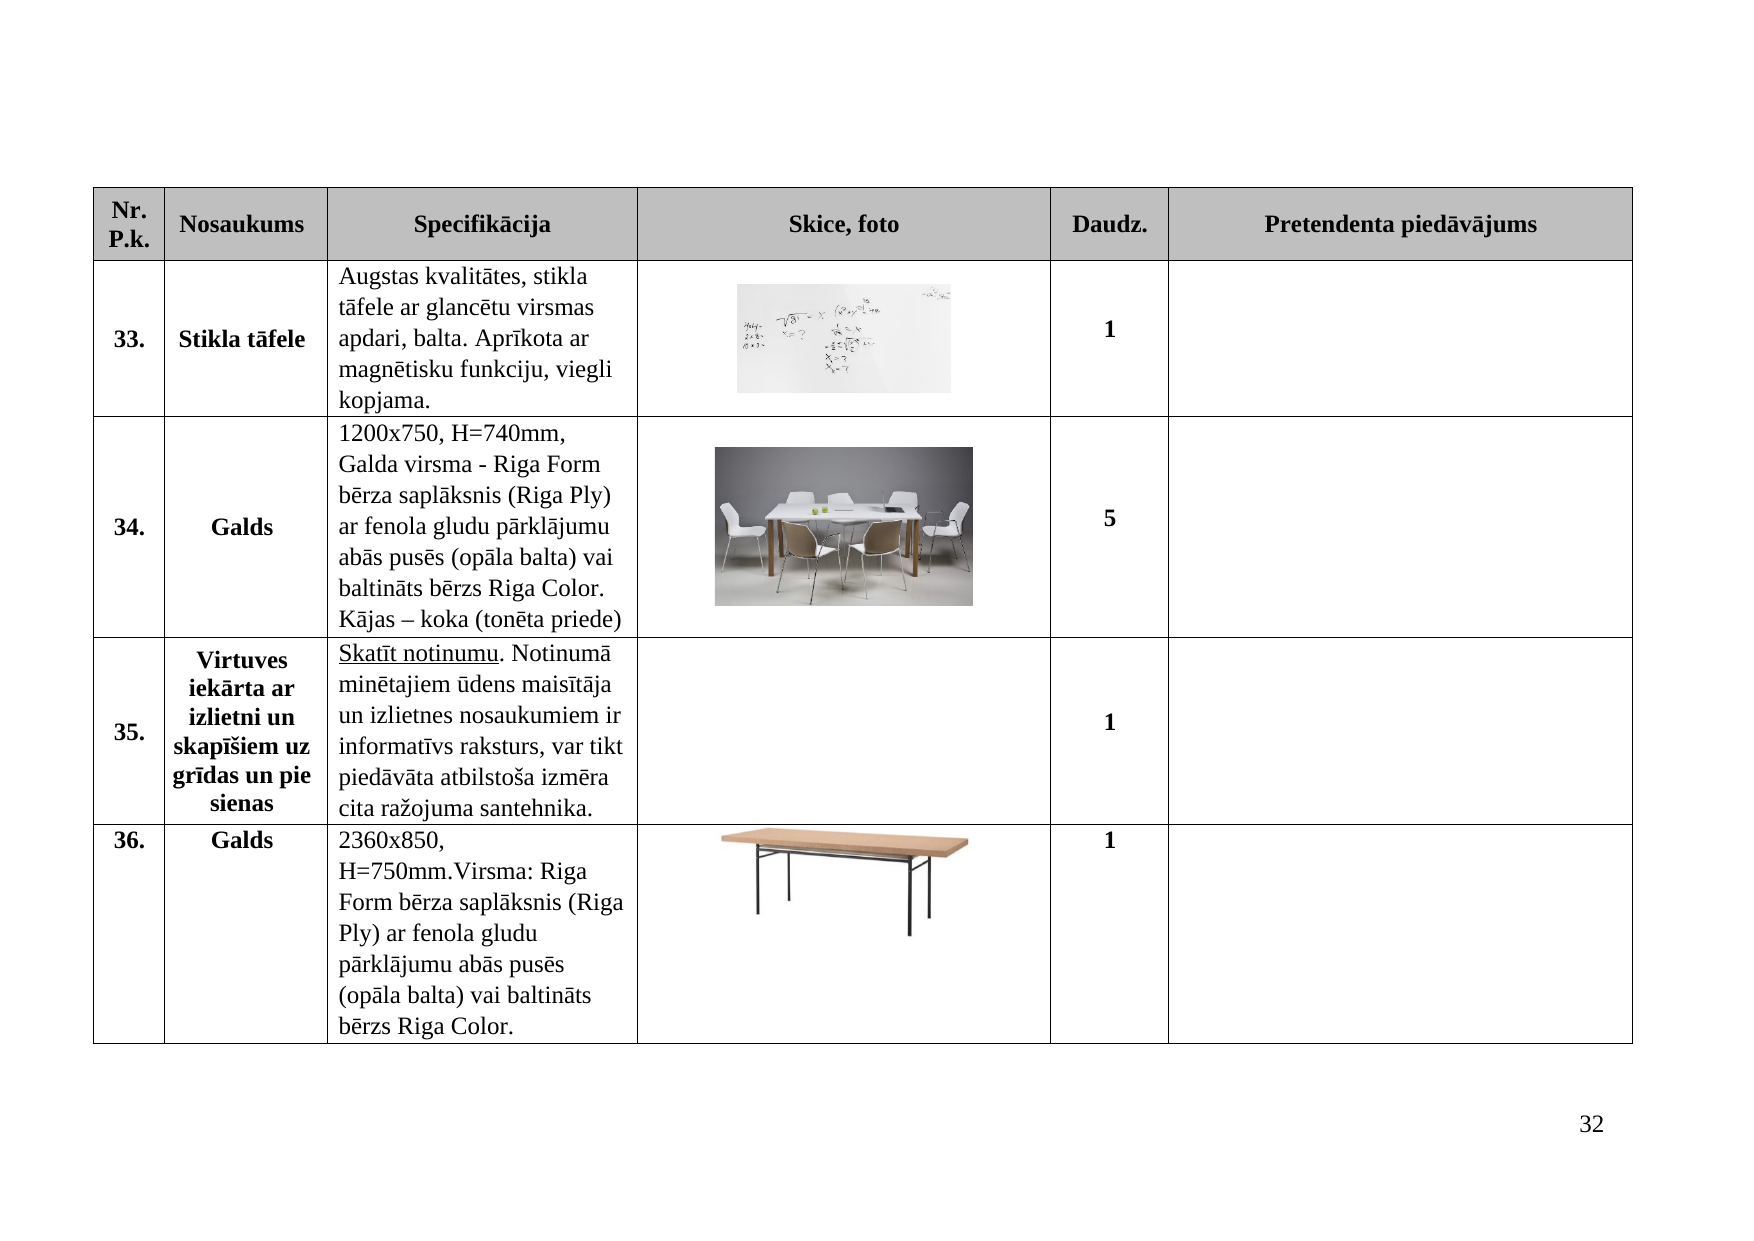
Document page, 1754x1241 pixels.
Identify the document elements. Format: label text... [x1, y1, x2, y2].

table_header Skice, foto [638, 188, 1050, 260]
picture [714, 825, 973, 940]
table_cell Galds [165, 417, 327, 637]
table_header Nr. P.k. [94, 188, 164, 260]
table_cell Skatīt notinumu. Notinumā minētajiem ūdens maisītāja un izlietnes nosaukumiem ir informatīvs raksturs, var tikt piedāvāta atbilstoša izmēra cita ražojuma santehnika. [328, 638, 637, 824]
table_cell [1169, 825, 1632, 1042]
table_cell [1169, 261, 1632, 416]
table_cell 1 [1051, 825, 1168, 1042]
table_header Nosaukums [165, 188, 327, 260]
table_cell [328, 825, 637, 1042]
table_cell Augstas kvalitātes, stikla tāfele ar glancētu virsmas apdari, balta. Aprīkota ar magnētisku funkciju, viegli kopjama. [328, 261, 637, 416]
table_cell Stikla tāfele [165, 261, 327, 416]
table_cell 5 [1051, 417, 1168, 637]
table_cell 35. [94, 638, 164, 824]
table_header Pretendenta piedāvājums [1169, 188, 1632, 260]
table_cell [638, 638, 1050, 824]
table_header Daudz. [1051, 188, 1168, 260]
table_cell [1169, 417, 1632, 637]
table_cell [1169, 638, 1632, 824]
table_cell [638, 417, 1050, 637]
table_cell 33. [94, 261, 164, 416]
table_header Specifikācija [328, 188, 637, 260]
picture [737, 284, 952, 393]
table_cell Galds [165, 825, 327, 1042]
picture [714, 447, 973, 606]
table_cell 1 [1051, 261, 1168, 416]
table_cell [638, 261, 1050, 416]
table_cell 36. [94, 825, 164, 1042]
table_cell 1 [1051, 638, 1168, 824]
table_cell 1200x750, H=740mm, Galda virsma - Riga Form bērza saplāksnis (Riga Ply) ar fenola gludu pārklājumu abās pusēs (opāla balta) vai baltināts bērzs Riga Color. Kājas – koka (tonēta priede) [328, 417, 637, 637]
table_cell [638, 825, 1050, 1042]
table_cell Virtuves iekārta ar izlietni un skapīšiem uz grīdas un pie sienas [165, 638, 327, 824]
table_cell 34. [94, 417, 164, 637]
